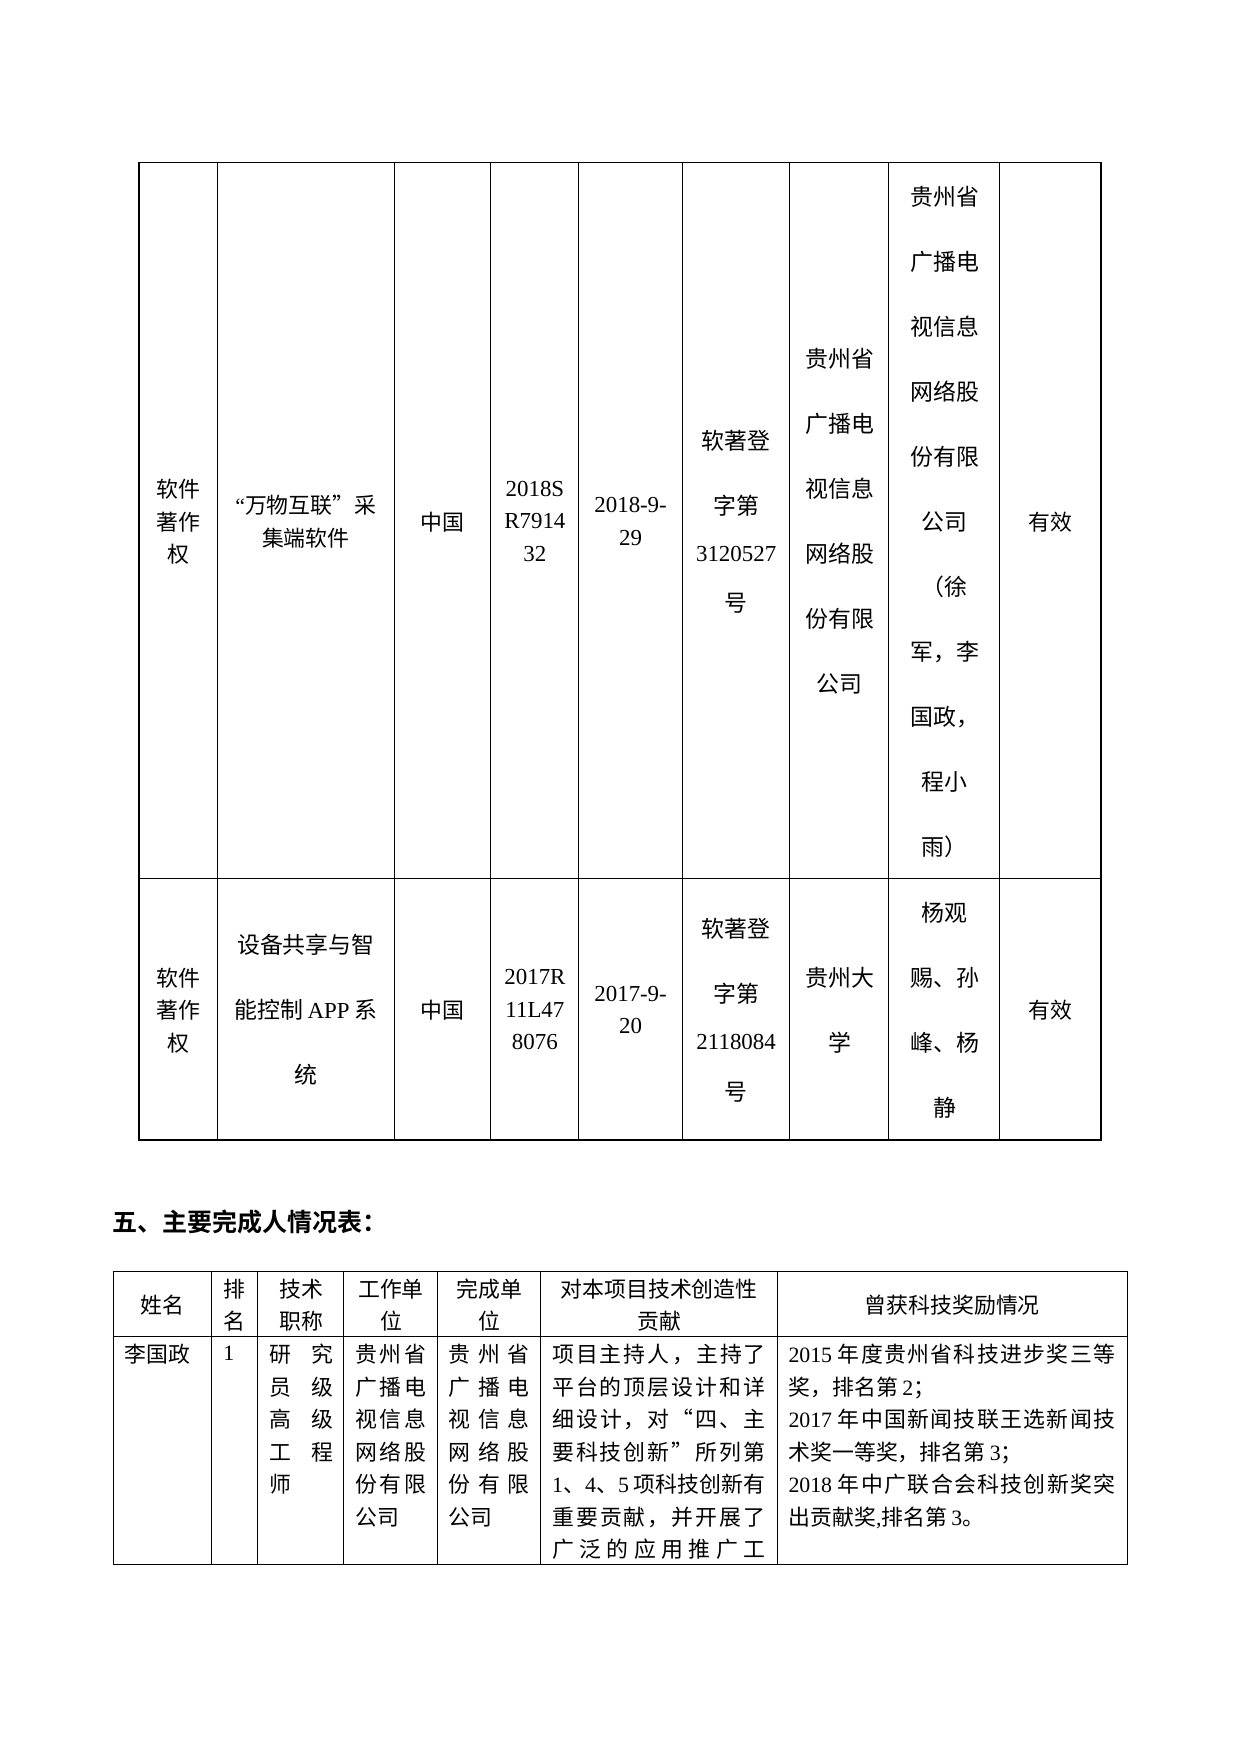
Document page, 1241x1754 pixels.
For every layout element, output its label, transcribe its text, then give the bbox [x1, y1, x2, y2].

table_header 工作单位 [344, 1272, 437, 1336]
table_cell 贵州省广播电视信息网络股份有限公司 [790, 163, 888, 878]
table_header 排名 [212, 1272, 257, 1336]
table_cell 李国政 [114, 1337, 211, 1564]
table_cell 2018SR791432 [491, 163, 578, 878]
table_cell 2017R11L478076 [491, 879, 578, 1139]
table_header 姓名 [114, 1272, 211, 1336]
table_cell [541, 1337, 777, 1564]
table_cell 2018-9-29 [579, 163, 682, 878]
table_header 完成单位 [438, 1272, 540, 1336]
table_header 技术职称 [258, 1272, 343, 1336]
table_cell 中国 [395, 879, 490, 1139]
table_cell 设备共享与智能控制APP系统 [218, 879, 394, 1139]
text 五、主要完成人情况表： [112, 1188, 1128, 1253]
table_header 对本项目技术创造性贡献 [541, 1272, 777, 1336]
table_cell 中国 [395, 163, 490, 878]
table_cell 杨观赐、孙峰、杨静 [889, 879, 999, 1139]
table_cell 贵州省广播电视信息网络股份有限公司 [344, 1337, 437, 1564]
table_cell 软著登字第3120527号 [683, 163, 789, 878]
table_cell 1 [212, 1337, 257, 1564]
table_cell 软著登字第2118084号 [683, 879, 789, 1139]
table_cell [778, 1337, 1127, 1564]
table_cell 软件著作权 [140, 879, 217, 1139]
table_cell 有效 [1000, 879, 1100, 1139]
table_header 曾获科技奖励情况 [778, 1272, 1127, 1336]
table_cell 贵州省广播电视信息网络股份有限公司 [438, 1337, 540, 1564]
table_cell 软件著作权 [140, 163, 217, 878]
table_cell 2017-9-20 [579, 879, 682, 1139]
table_cell 有效 [1000, 163, 1100, 878]
table_cell 贵州省广播电视信息网络股份有限公司（徐军，李国政，程小雨） [889, 163, 999, 878]
table_cell 贵州大学 [790, 879, 888, 1139]
table_cell “万物互联”采集端软件 [218, 163, 394, 878]
table_cell 研究员级高级工程师 [258, 1337, 343, 1564]
